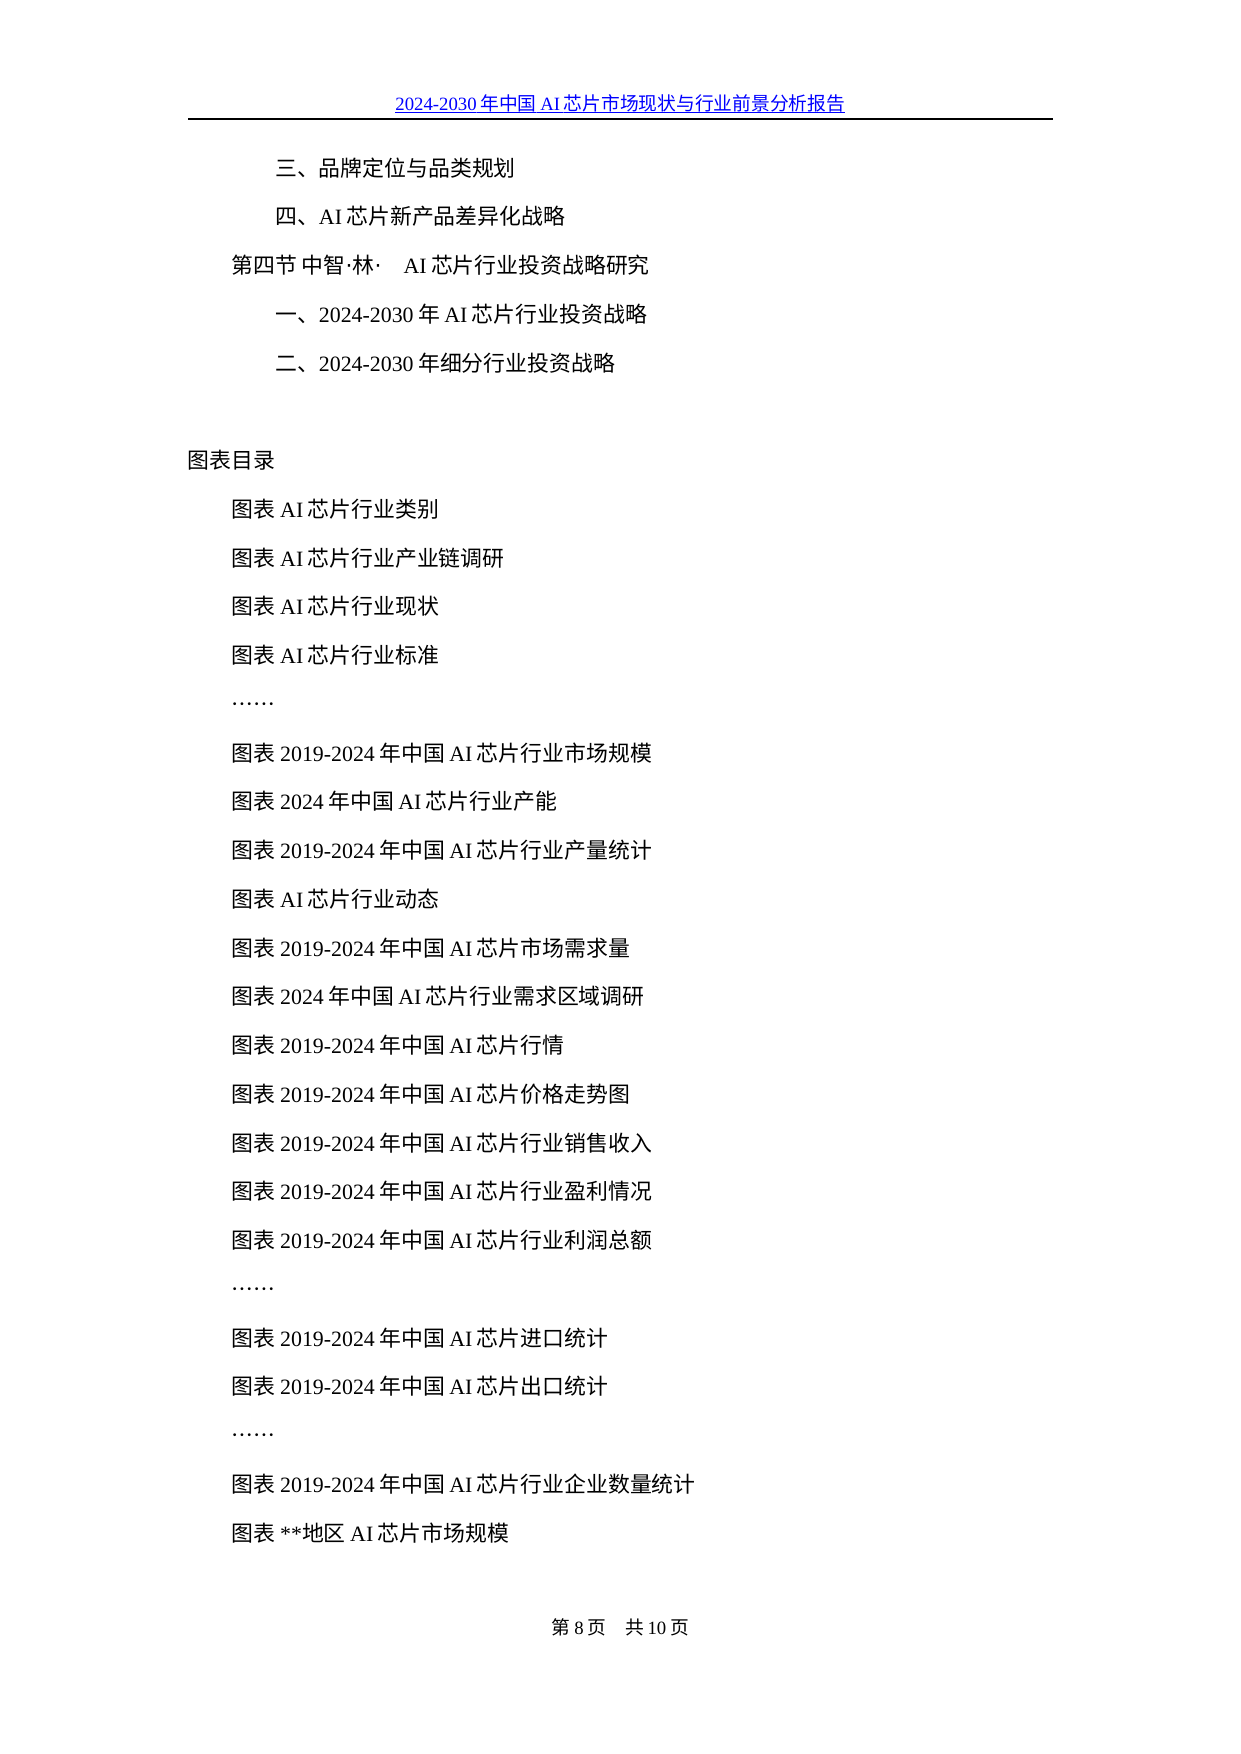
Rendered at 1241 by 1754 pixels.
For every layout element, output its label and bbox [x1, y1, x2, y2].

text [187, 150, 1053, 1548]
